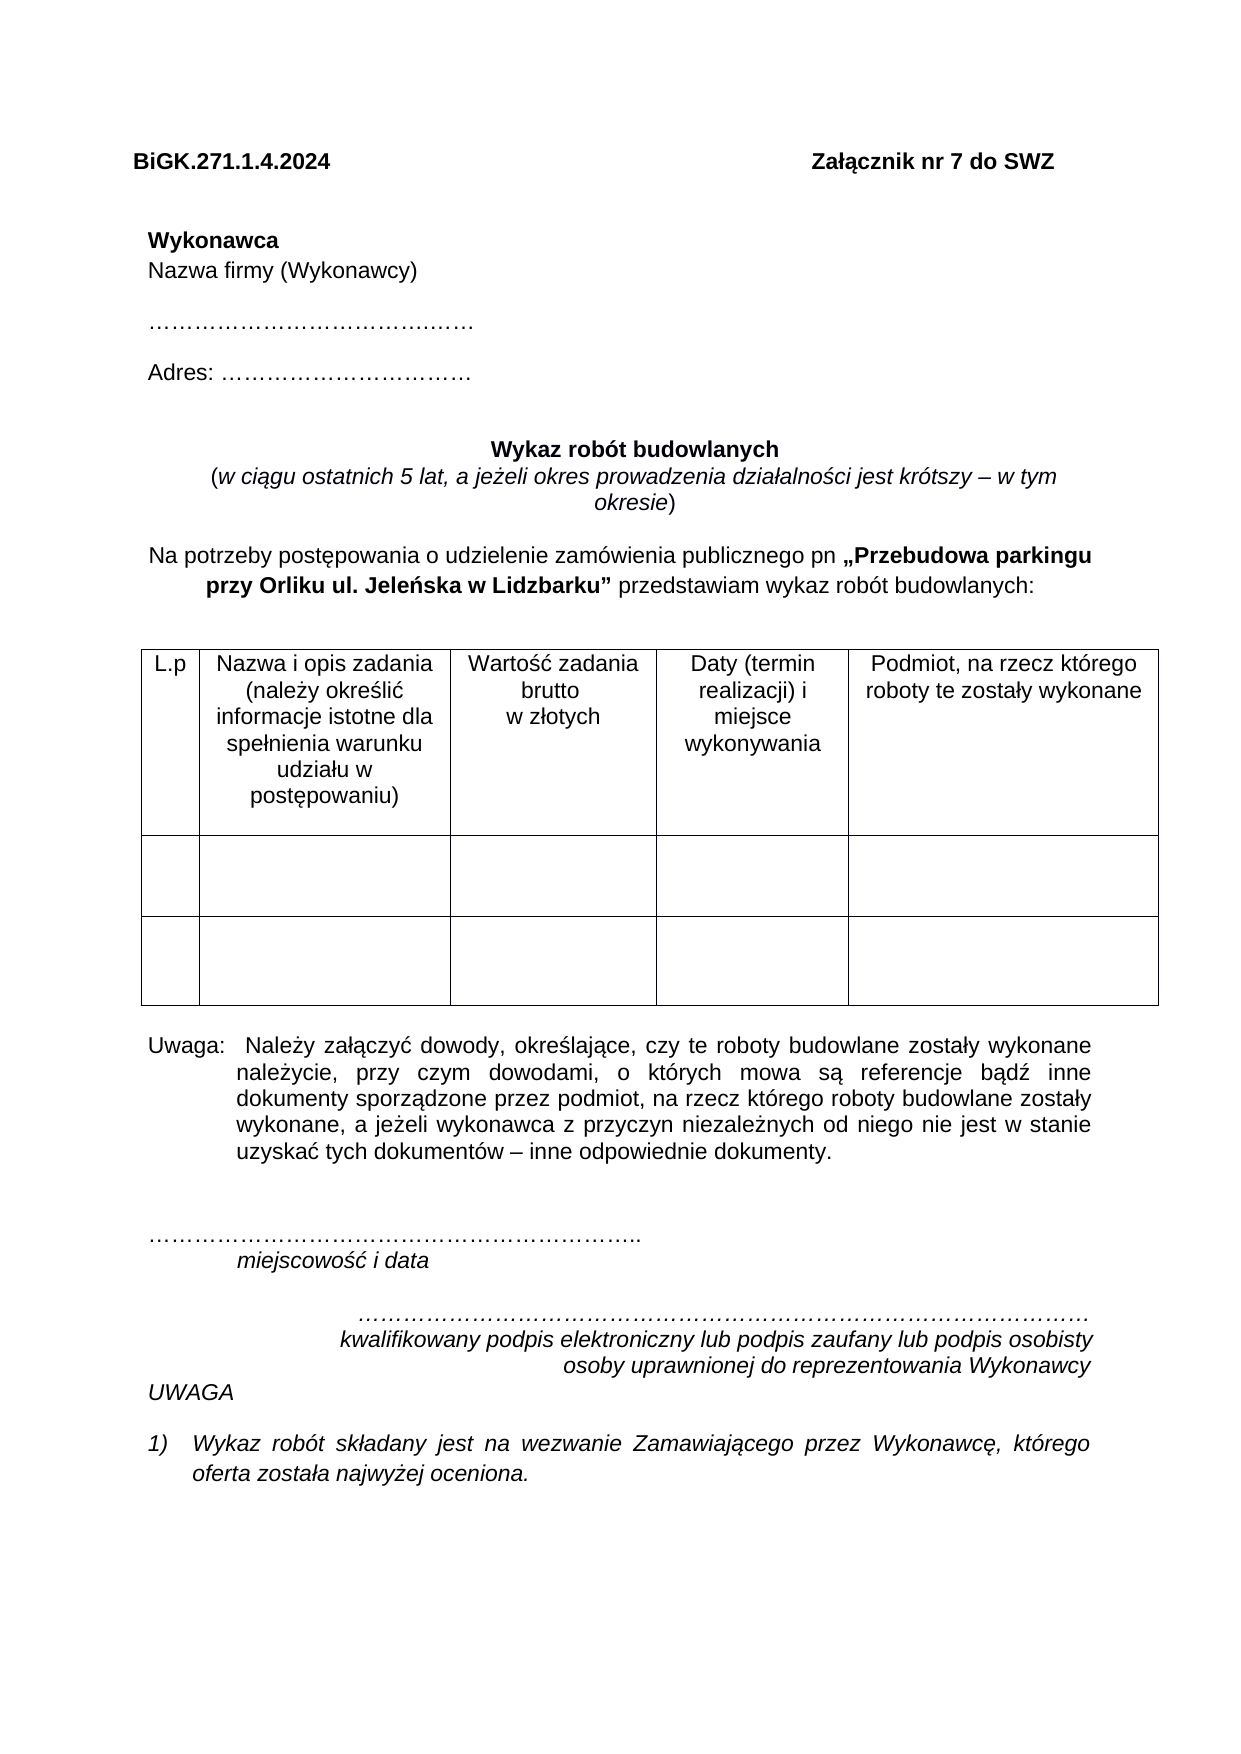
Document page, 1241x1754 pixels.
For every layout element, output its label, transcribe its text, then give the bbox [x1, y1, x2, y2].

text UWAGA [148, 1379, 1093, 1405]
table_header L.p [142, 650, 199, 835]
table_cell [849, 836, 1158, 916]
table_cell [200, 917, 450, 1005]
table_header Wartość zadania brutto w złotych [451, 650, 656, 835]
table_cell [142, 836, 199, 916]
text Nazwa firmy (Wykonawcy) [148, 257, 1093, 283]
table_cell [142, 917, 199, 1005]
text miejscowość i data [148, 1247, 1093, 1273]
text Wykaz robót budowlanych [177, 436, 1093, 463]
table_cell [451, 836, 656, 916]
text Na potrzeby postępowania o udzielenie zamówienia publicznego pn „Przebudowa parkingu przy Orliku ul. Jeleńska w Lidzbarku” przedstawiam wykaz robót budowlanych: [148, 542, 1093, 598]
text Adres: …………………………… [148, 359, 1093, 385]
text ……………………………….…… [148, 308, 1093, 334]
table_header Podmiot, na rzecz którego roboty te zostały wykonane [849, 650, 1158, 835]
text Wykonawca [148, 227, 1093, 253]
table_header Daty (termin realizacji) i miejsce wykonywania [657, 650, 848, 835]
table_cell [657, 917, 848, 1005]
list Wykaz robót składany jest na wezwanie Zamawiającego przez Wykonawcę, którego oferta została najwyżej oceniona. [148, 1430, 1093, 1486]
text osoby uprawnionej do reprezentowania Wykonawcy [148, 1352, 1093, 1379]
text kwalifikowany podpis elektroniczny lub podpis zaufany lub podpis osobisty [148, 1326, 1093, 1352]
text ……………………………………………………….. [148, 1221, 1093, 1247]
text …………………………………………………………………………………… [148, 1299, 1093, 1326]
text Uwaga: Należy załączyć dowody, określające, czy te roboty budowlane zostały wykonane należycie, przy czym dowodami, o których mowa są referencje bądź inne dokumenty sporządzone przez podmiot, na rzecz którego roboty budowlane zostały wykonane, a jeżeli wykonawca z przyczyn niezależnych od niego nie jest w stanie uzyskać tych dokumentów – inne odpowiednie dokumenty. [148, 1032, 1093, 1164]
table_cell [849, 917, 1158, 1005]
text BiGK.271.1.4.2024 Załącznik nr 7 do SWZ [133, 148, 1093, 174]
table_cell [200, 836, 450, 916]
table_header Nazwa i opis zadania (należy określić informacje istotne dla spełnienia warunku udziału w postępowaniu) [200, 650, 450, 835]
text (w ciągu ostatnich 5 lat, a jeżeli okres prowadzenia działalności jest krótszy – w tym okresie) [177, 463, 1093, 515]
table_cell [451, 917, 656, 1005]
table_cell [657, 836, 848, 916]
